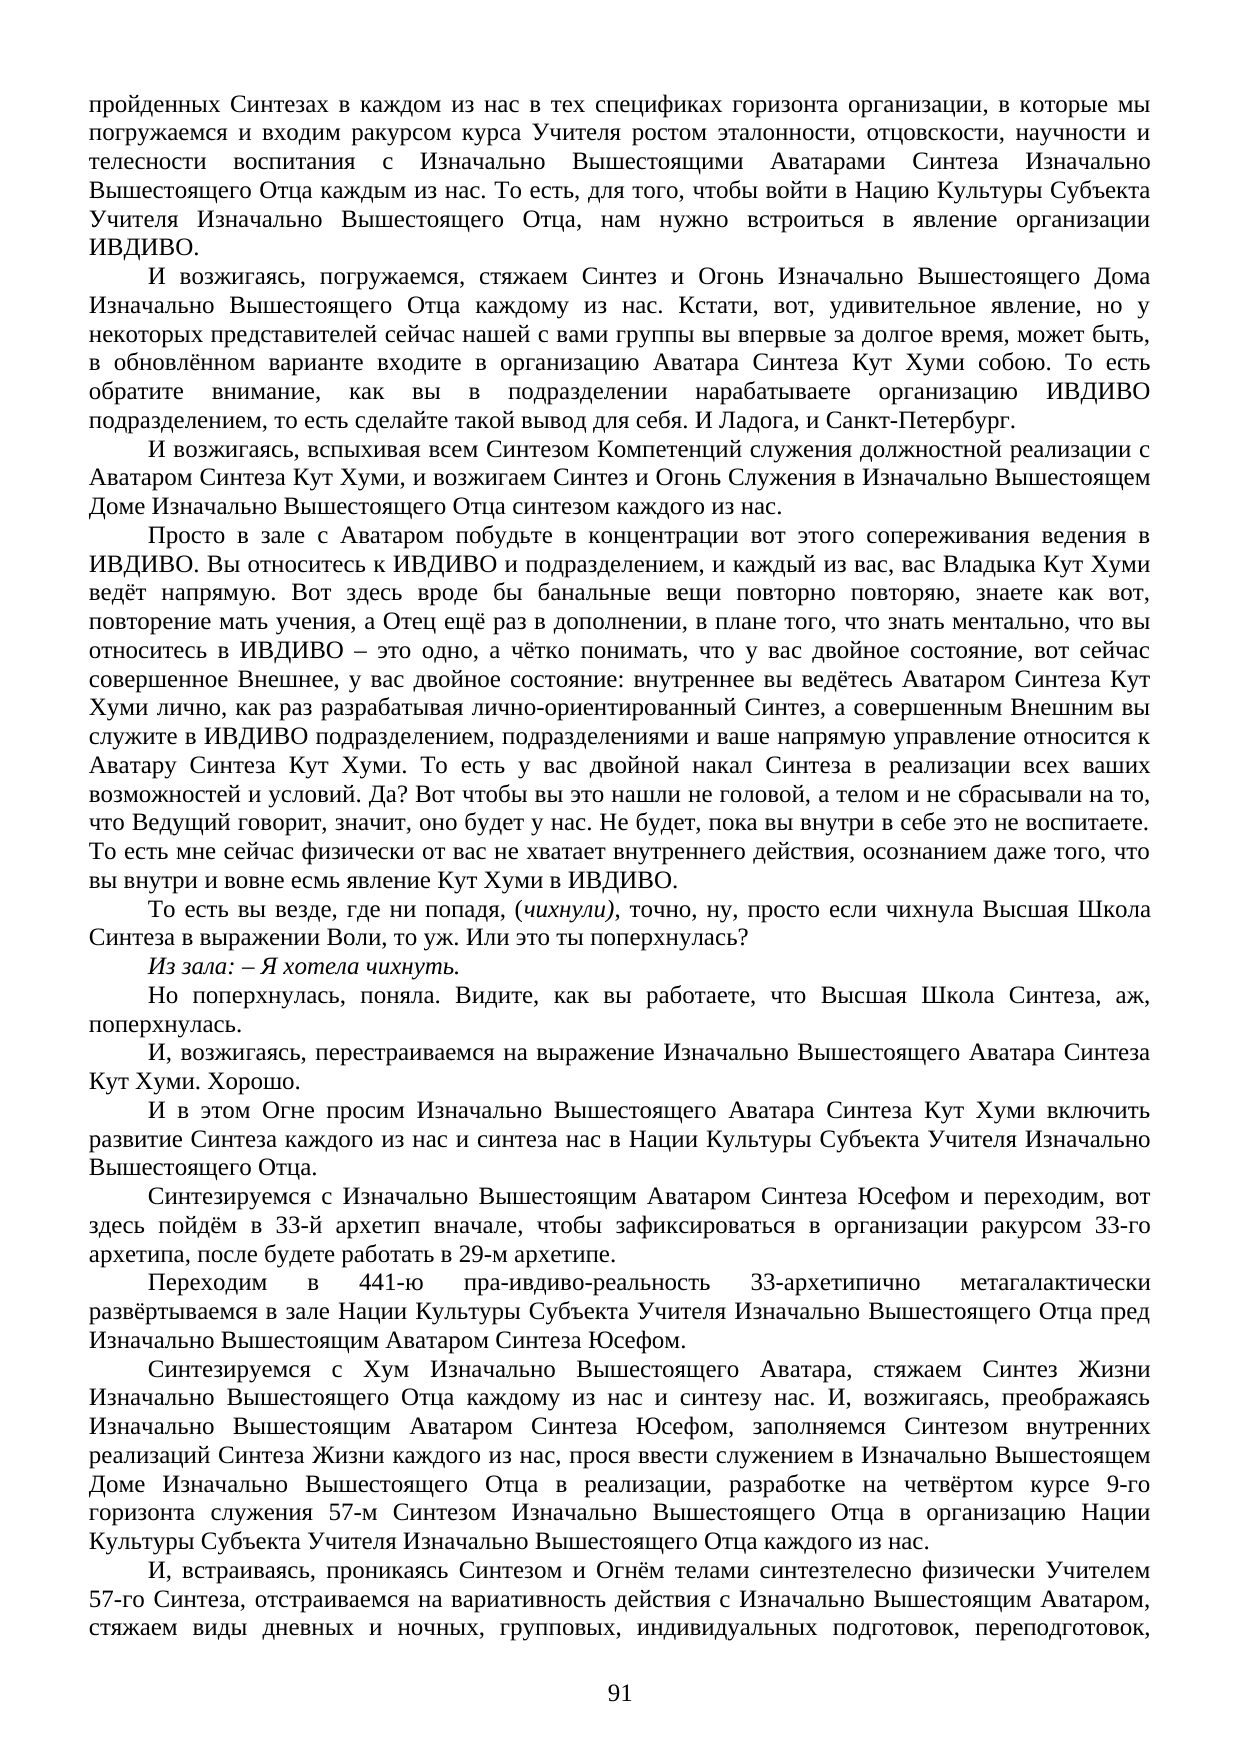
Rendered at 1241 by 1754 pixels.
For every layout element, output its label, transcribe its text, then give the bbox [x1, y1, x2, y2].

text Синтезируемся с Хум Изначально Вышестоящего Аватара, стяжаем Синтез Жизни Изначально Вышестоящего Отца каждому из нас и синтезу нас. И, возжигаясь, преображаясь Изначально Вышестоящим Аватаром Синтеза Юсефом, заполняемся Синтезом внутренних реализаций Синтеза Жизни каждого из нас, прося ввести служением в Изначально Вышестоящем Доме Изначально Вышестоящего Отца в реализации, разработке на четвёртом курсе 9-го горизонта служения 57-м Синтезом Изначально Вышестоящего Отца в организацию Нации Культуры Субъекта Учителя Изначально Вышестоящего Отца каждого из нас. [89, 1354, 1152, 1555]
text И возжигаясь, погружаемся, стяжаем Синтез и Огонь Изначально Вышестоящего Дома Изначально Вышестоящего Отца каждому из нас. Кстати, вот, удивительное явление, но у некоторых представителей сейчас нашей с вами группы вы впервые за долгое время, может быть, в обновлённом варианте входите в организацию Аватара Синтеза Кут Хуми собою. То есть обратите внимание, как вы в подразделении нарабатываете организацию ИВДИВО подразделением, то есть сделайте такой вывод для себя. И Ладога, и Санкт-Петербург. [89, 261, 1152, 434]
text Синтезируемся с Изначально Вышестоящим Аватаром Синтеза Юсефом и переходим, вот здесь пойдём в 33-й архетип вначале, чтобы зафиксироваться в организации ракурсом 33-го архетипа, после будете работать в 29-м архетипе. [89, 1181, 1152, 1267]
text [89, 89, 1152, 261]
text И в этом Огне просим Изначально Вышестоящего Аватара Синтеза Кут Хуми включить развитие Синтеза каждого из нас и синтеза нас в Нации Культуры Субъекта Учителя Изначально Вышестоящего Отца. [89, 1095, 1152, 1181]
text И возжигаясь, вспыхивая всем Синтезом Компетенций служения должностной реализации с Аватаром Синтеза Кут Хуми, и возжигаем Синтез и Огонь Служения в Изначально Вышестоящем Доме Изначально Вышестоящего Отца синтезом каждого из нас. [89, 434, 1152, 520]
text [89, 1555, 1152, 1641]
text И, возжигаясь, перестраиваемся на выражение Изначально Вышестоящего Аватара Синтеза Кут Хуми. Хорошо. [89, 1037, 1152, 1095]
text Просто в зале с Аватаром побудьте в концентрации вот этого сопереживания ведения в ИВДИВО. Вы относитесь к ИВДИВО и подразделением, и каждый из вас, вас Владыка Кут Хуми ведёт напрямую. Вот здесь вроде бы банальные вещи повторно повторяю, знаете как вот, повторение мать учения, а Отец ещё раз в дополнении, в плане того, что знать ментально, что вы относитесь в ИВДИВО – это одно, а чётко понимать, что у вас двойное состояние, вот сейчас совершенное Внешнее, у вас двойное состояние: внутреннее вы ведётесь Аватаром Синтеза Кут Хуми лично, как раз разрабатывая лично-ориентированный Синтез, а совершенным Внешним вы служите в ИВДИВО подразделением, подразделениями и ваше напрямую управление относится к Аватару Синтеза Кут Хуми. То есть у вас двойной накал Синтеза в реализации всех ваших возможностей и условий. Да? Вот чтобы вы это нашли не головой, а телом и не сбрасывали на то, что Ведущий говорит, значит, оно будет у нас. Не будет, пока вы внутри в себе это не воспитаете. То есть мне сейчас физически от вас не хватает внутреннего действия, осознанием даже того, что вы внутри и вовне есмь явление Кут Хуми в ИВДИВО. [89, 520, 1152, 894]
text Переходим в 441-ю пра-ивдиво-реальность 33-архетипично метагалактически развёртываемся в зале Нации Культуры Субъекта Учителя Изначально Вышестоящего Отца пред Изначально Вышестоящим Аватаром Синтеза Юсефом. [89, 1267, 1152, 1354]
text Из зала: – Я хотела чихнуть. [89, 951, 1152, 980]
text Но поперхнулась, поняла. Видите, как вы работаете, что Высшая Школа Синтеза, аж, поперхнулась. [89, 980, 1152, 1037]
text То есть вы везде, где ни попадя, (чихнули), точно, ну, просто если чихнула Высшая Школа Синтеза в выражении Воли, то уж. Или это ты поперхнулась? [89, 894, 1152, 951]
